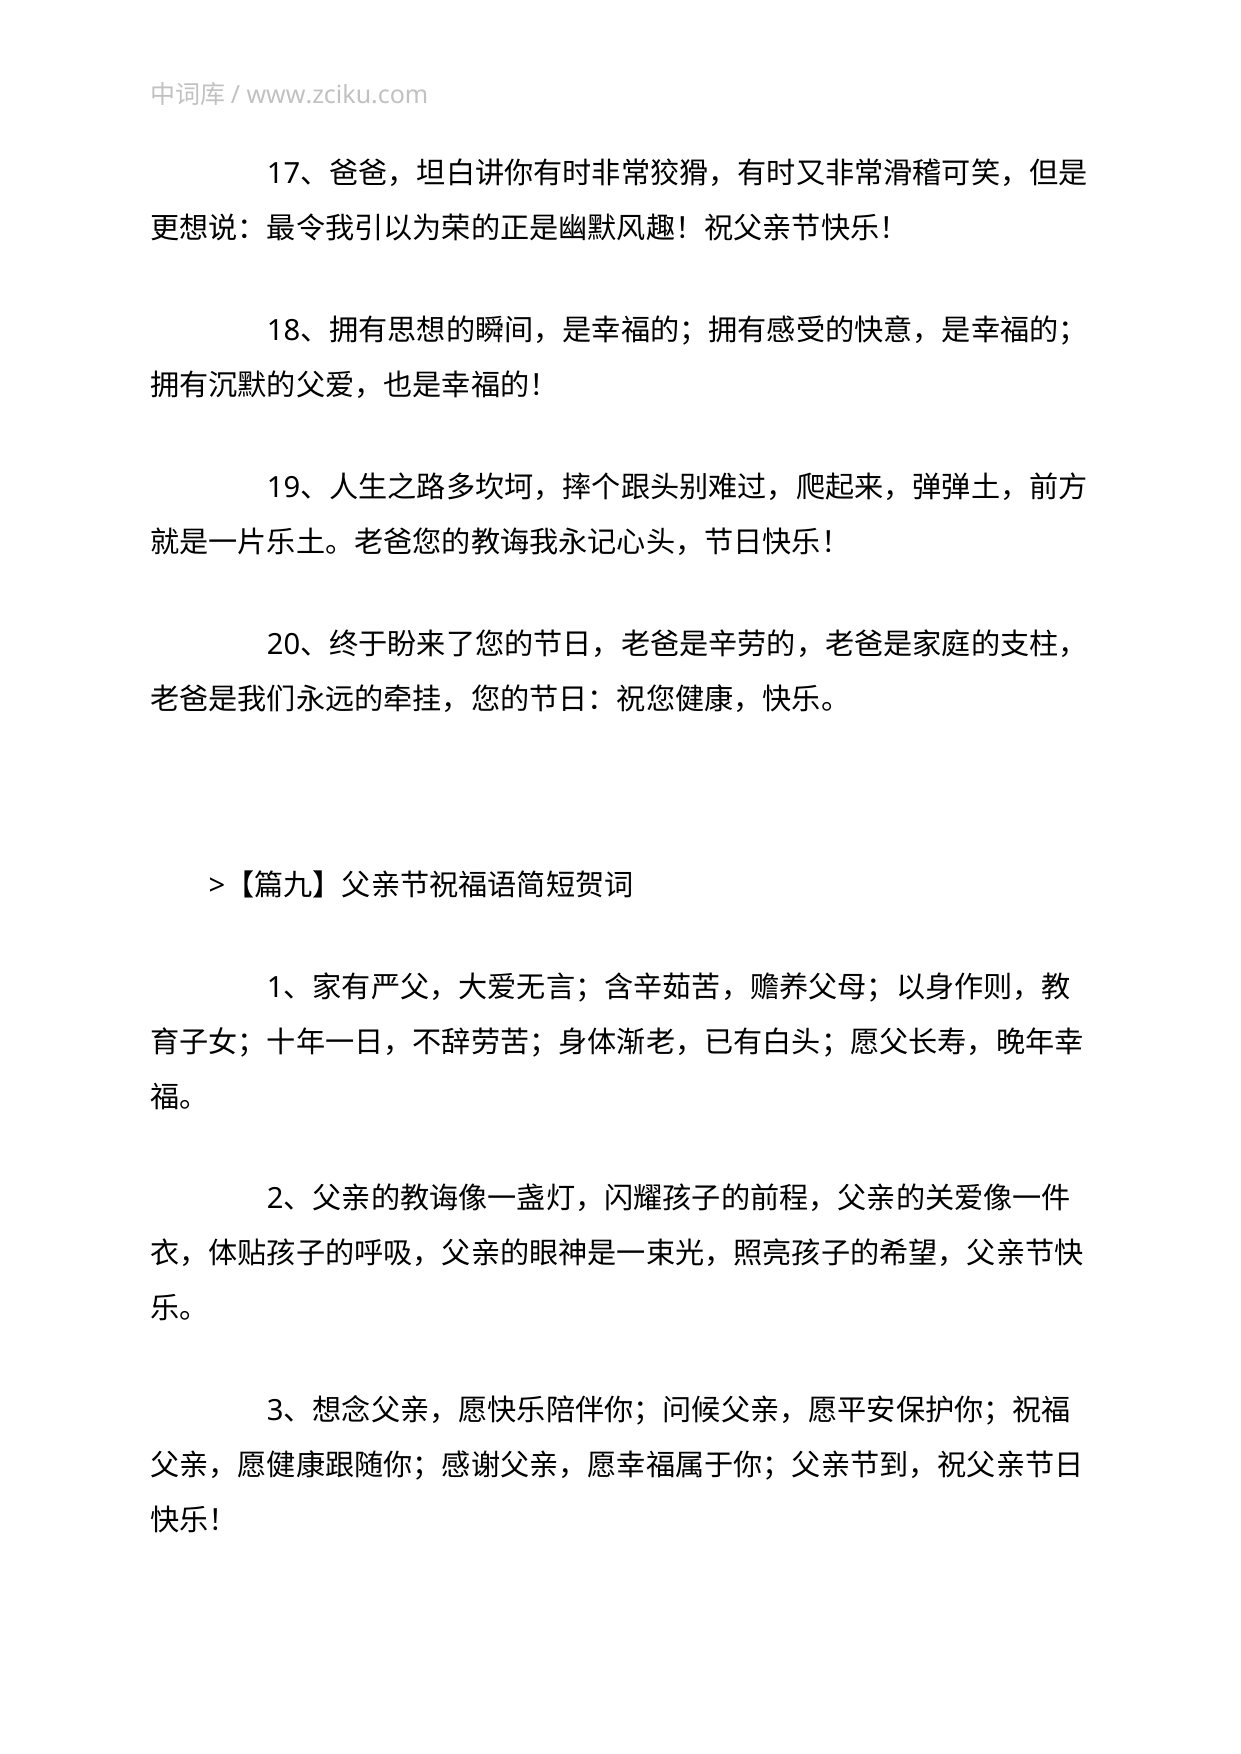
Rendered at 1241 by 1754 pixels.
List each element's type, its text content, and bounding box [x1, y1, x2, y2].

text 19、人生之路多坎坷，摔个跟头别难过，爬起来，弹弹土，前方就是一片乐土。老爸您的教诲我永记心头，节日快乐！ [150, 463, 1090, 561]
text >【篇九】父亲节祝福语简短贺词 [150, 861, 1090, 904]
text 17、爸爸，坦白讲你有时非常狡猾，有时又非常滑稽可笑，但是更想说：最令我引以为荣的正是幽默风趣！祝父亲节快乐！ [150, 150, 1090, 247]
text 2、父亲的教诲像一盏灯，闪耀孩子的前程，父亲的关爱像一件衣，体贴孩子的呼吸，父亲的眼神是一束光，照亮孩子的希望，父亲节快乐。 [150, 1175, 1090, 1327]
text 1、家有严父，大爱无言；含辛茹苦，赡养父母；以身作则，教育子女；十年一日，不辞劳苦；身体渐老，已有白头；愿父长寿，晚年幸福。 [150, 963, 1090, 1115]
text 20、终于盼来了您的节日，老爸是辛劳的，老爸是家庭的支柱，老爸是我们永远的牵挂，您的节日：祝您健康，快乐。 [150, 620, 1090, 718]
text 18、拥有思想的瞬间，是幸福的；拥有感受的快意，是幸福的；拥有沉默的父爱，也是幸福的！ [150, 307, 1090, 404]
text 3、想念父亲，愿快乐陪伴你；问候父亲，愿平安保护你；祝福父亲，愿健康跟随你；感谢父亲，愿幸福属于你；父亲节到，祝父亲节日快乐！ [150, 1387, 1090, 1539]
